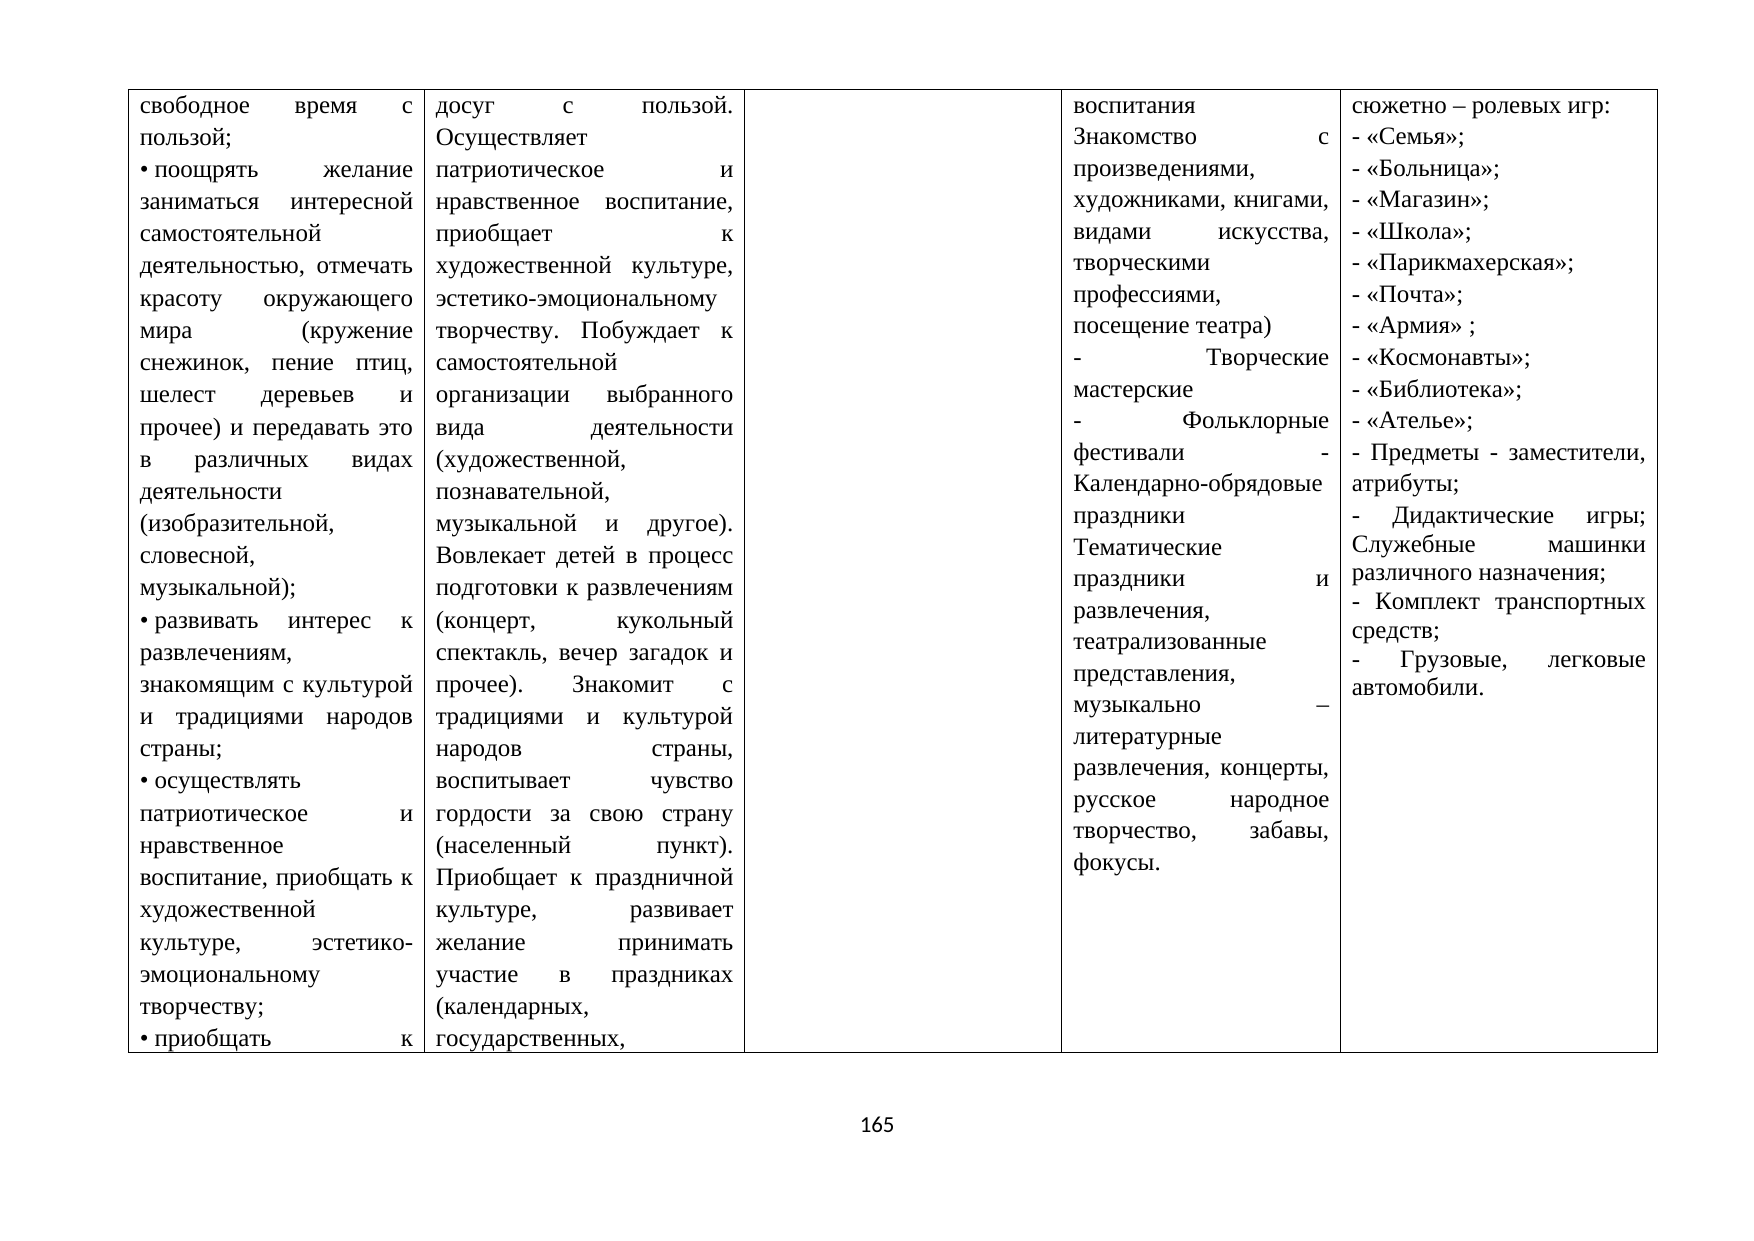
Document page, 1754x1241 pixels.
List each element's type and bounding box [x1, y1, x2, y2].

table_cell [745, 90, 1061, 1052]
table_cell [425, 90, 744, 1052]
table_cell [1341, 90, 1657, 1052]
table_cell [1062, 90, 1340, 1052]
table_cell [129, 90, 424, 1052]
